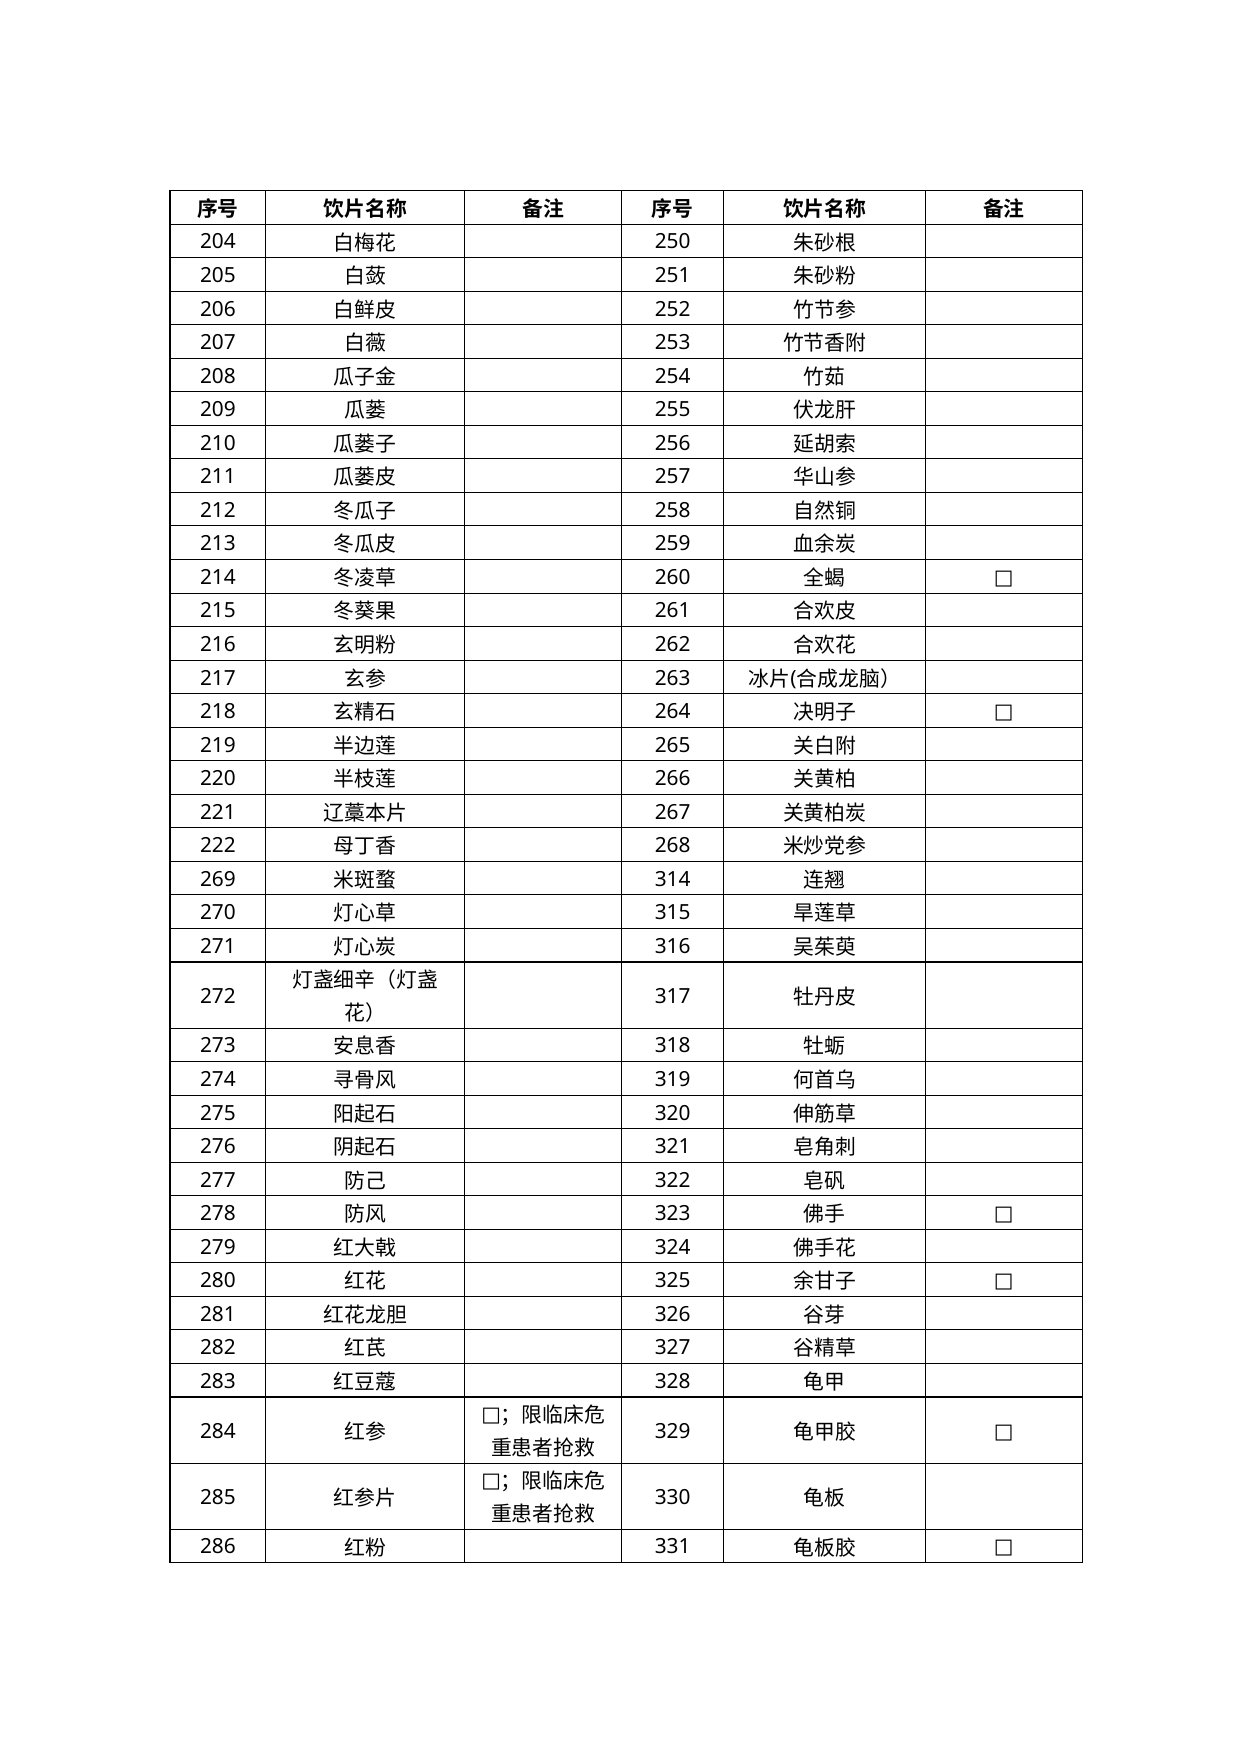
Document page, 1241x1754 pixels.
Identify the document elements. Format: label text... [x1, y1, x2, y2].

table_cell [465, 661, 621, 693]
table_cell 白鲜皮 [266, 292, 464, 324]
table_cell 血余炭 [724, 526, 925, 559]
table_cell 竹茹 [724, 359, 925, 391]
table_cell 326 [622, 1297, 723, 1329]
table_cell 258 [622, 493, 723, 525]
table_cell 315 [622, 895, 723, 928]
table_cell 206 [171, 292, 265, 324]
table_cell [926, 895, 1082, 928]
table_cell 259 [622, 526, 723, 559]
table_cell [926, 1163, 1082, 1195]
table_cell [926, 526, 1082, 559]
table_cell [465, 1364, 621, 1396]
table_cell 213 [171, 526, 265, 559]
table_cell 关白附 [724, 728, 925, 760]
table_cell 256 [622, 426, 723, 458]
table_cell 瓜子金 [266, 359, 464, 391]
table_cell 322 [622, 1163, 723, 1195]
table_cell 284 [171, 1398, 265, 1462]
table_cell 280 [171, 1263, 265, 1296]
table_cell [465, 459, 621, 492]
table_cell 皂矾 [724, 1163, 925, 1195]
table_cell 灯心草 [266, 895, 464, 928]
table_cell [465, 963, 621, 1027]
table_cell [465, 359, 621, 391]
table_cell [926, 661, 1082, 693]
table_cell 瓜蒌皮 [266, 459, 464, 492]
table_cell [465, 493, 621, 525]
table_cell □ [926, 1263, 1082, 1296]
table_cell 283 [171, 1364, 265, 1396]
table_cell [465, 292, 621, 324]
table_cell 209 [171, 392, 265, 425]
table_cell 275 [171, 1096, 265, 1128]
table_cell 281 [171, 1297, 265, 1329]
table_cell 282 [171, 1330, 265, 1363]
table_cell 252 [622, 292, 723, 324]
table_cell 何首乌 [724, 1062, 925, 1094]
table_cell 冰片(合成龙脑） [724, 661, 925, 693]
table_cell 204 [171, 225, 265, 257]
table_cell [926, 1464, 1082, 1528]
table_cell [465, 1230, 621, 1262]
table_cell [465, 627, 621, 659]
table_cell 合欢花 [724, 627, 925, 659]
table_cell 320 [622, 1096, 723, 1128]
table_cell 寻骨风 [266, 1062, 464, 1094]
table_cell 防己 [266, 1163, 464, 1195]
table_cell 221 [171, 795, 265, 827]
table_cell 防风 [266, 1196, 464, 1229]
table_cell 玄参 [266, 661, 464, 693]
table_cell [926, 1364, 1082, 1396]
table_cell [465, 1196, 621, 1229]
table_cell 连翘 [724, 862, 925, 894]
table_cell [465, 1263, 621, 1296]
table_cell 半枝莲 [266, 761, 464, 794]
table_cell 271 [171, 929, 265, 961]
table_cell 阳起石 [266, 1096, 464, 1128]
table_cell 218 [171, 694, 265, 727]
table_cell 旱莲草 [724, 895, 925, 928]
table_cell [926, 1096, 1082, 1128]
table_cell 华山参 [724, 459, 925, 492]
table_cell [926, 862, 1082, 894]
table_cell 玄精石 [266, 694, 464, 727]
table_cell [465, 795, 621, 827]
table_cell 余甘子 [724, 1263, 925, 1296]
table_cell [926, 325, 1082, 358]
table_cell [926, 459, 1082, 492]
table_cell 红花 [266, 1263, 464, 1296]
table_cell 伸筋草 [724, 1096, 925, 1128]
table_cell 玄明粉 [266, 627, 464, 659]
table_cell 254 [622, 359, 723, 391]
table_cell 龟甲 [724, 1364, 925, 1396]
table_cell 灯盏细辛（灯盏花） [266, 963, 464, 1027]
table_header 备注 [465, 191, 621, 223]
table_cell [465, 1096, 621, 1128]
table_cell [465, 1297, 621, 1329]
table_cell [926, 1297, 1082, 1329]
table_cell 朱砂粉 [724, 258, 925, 291]
table_cell [465, 929, 621, 961]
table_cell 龟板胶 [724, 1530, 925, 1562]
table_cell 268 [622, 828, 723, 861]
table_cell 285 [171, 1464, 265, 1528]
table_header 饮片名称 [266, 191, 464, 223]
table_cell [926, 1230, 1082, 1262]
table_cell 217 [171, 661, 265, 693]
table_cell 278 [171, 1196, 265, 1229]
table_cell 215 [171, 594, 265, 626]
table_cell 212 [171, 493, 265, 525]
table_cell 264 [622, 694, 723, 727]
table_cell 325 [622, 1263, 723, 1296]
table_cell 331 [622, 1530, 723, 1562]
table_cell [926, 828, 1082, 861]
table_cell 伏龙肝 [724, 392, 925, 425]
table_cell 216 [171, 627, 265, 659]
table_cell 205 [171, 258, 265, 291]
table_cell 214 [171, 560, 265, 592]
table_cell [926, 627, 1082, 659]
table_cell 红粉 [266, 1530, 464, 1562]
table_cell 红参片 [266, 1464, 464, 1528]
table_cell [465, 526, 621, 559]
table_cell 半边莲 [266, 728, 464, 760]
table_cell [465, 1062, 621, 1094]
table_cell 318 [622, 1029, 723, 1061]
table_cell 红豆蔻 [266, 1364, 464, 1396]
table_cell 265 [622, 728, 723, 760]
table_cell [465, 1163, 621, 1195]
table_cell 273 [171, 1029, 265, 1061]
table_cell □ [926, 1398, 1082, 1462]
table_cell 全蝎 [724, 560, 925, 592]
table_cell [926, 795, 1082, 827]
table_cell 竹节参 [724, 292, 925, 324]
table_cell 314 [622, 862, 723, 894]
table_cell [465, 1029, 621, 1061]
table_cell 米斑蝥 [266, 862, 464, 894]
table_cell [926, 728, 1082, 760]
table_cell 竹节香附 [724, 325, 925, 358]
table_cell 208 [171, 359, 265, 391]
table_cell 266 [622, 761, 723, 794]
table_cell 323 [622, 1196, 723, 1229]
table_cell 210 [171, 426, 265, 458]
table_cell 279 [171, 1230, 265, 1262]
table_cell [465, 728, 621, 760]
table_cell [926, 225, 1082, 257]
table_cell [465, 325, 621, 358]
table_cell 皂角刺 [724, 1129, 925, 1162]
table_cell 219 [171, 728, 265, 760]
table_cell 佛手 [724, 1196, 925, 1229]
table_cell □ [926, 560, 1082, 592]
table_cell 272 [171, 963, 265, 1027]
table_cell 257 [622, 459, 723, 492]
table_cell 330 [622, 1464, 723, 1528]
table_cell 211 [171, 459, 265, 492]
table_cell [465, 426, 621, 458]
table_cell 267 [622, 795, 723, 827]
table_header 饮片名称 [724, 191, 925, 223]
table_cell 灯心炭 [266, 929, 464, 961]
table_cell [926, 1029, 1082, 1061]
table_cell 270 [171, 895, 265, 928]
table_cell [465, 828, 621, 861]
table_cell 决明子 [724, 694, 925, 727]
table_cell 255 [622, 392, 723, 425]
table_cell 谷精草 [724, 1330, 925, 1363]
table_cell □ [926, 1530, 1082, 1562]
table_cell [465, 694, 621, 727]
table_cell 谷芽 [724, 1297, 925, 1329]
table_cell 319 [622, 1062, 723, 1094]
table_cell 冬凌草 [266, 560, 464, 592]
table_cell [926, 1129, 1082, 1162]
table_cell 321 [622, 1129, 723, 1162]
table_cell 277 [171, 1163, 265, 1195]
table_cell 317 [622, 963, 723, 1027]
table_cell [926, 493, 1082, 525]
table_cell 316 [622, 929, 723, 961]
table_cell 自然铜 [724, 493, 925, 525]
table_cell [926, 392, 1082, 425]
table_cell 222 [171, 828, 265, 861]
table_cell 吴茱萸 [724, 929, 925, 961]
table_cell 关黄柏 [724, 761, 925, 794]
table_cell 合欢皮 [724, 594, 925, 626]
table_cell [465, 895, 621, 928]
table_cell 龟甲胶 [724, 1398, 925, 1462]
table_header 序号 [622, 191, 723, 223]
table_cell 327 [622, 1330, 723, 1363]
table_cell 263 [622, 661, 723, 693]
table_cell [926, 292, 1082, 324]
table_header 备注 [926, 191, 1082, 223]
table_cell 红芪 [266, 1330, 464, 1363]
table_cell [926, 359, 1082, 391]
table_cell [465, 560, 621, 592]
table_cell [465, 761, 621, 794]
table_cell 米炒党参 [724, 828, 925, 861]
table_cell 276 [171, 1129, 265, 1162]
table_cell 朱砂根 [724, 225, 925, 257]
table_cell [465, 225, 621, 257]
table_cell [465, 258, 621, 291]
table_cell [926, 963, 1082, 1027]
table_cell [465, 1530, 621, 1562]
table_cell 329 [622, 1398, 723, 1462]
table_cell [926, 426, 1082, 458]
table_cell 红参 [266, 1398, 464, 1462]
table_cell 207 [171, 325, 265, 358]
table_cell 延胡索 [724, 426, 925, 458]
table_cell [465, 392, 621, 425]
table_cell 冬瓜子 [266, 493, 464, 525]
table_cell 关黄柏炭 [724, 795, 925, 827]
table_cell 牡蛎 [724, 1029, 925, 1061]
table_cell 辽藁本片 [266, 795, 464, 827]
table_cell 250 [622, 225, 723, 257]
table_cell [465, 1129, 621, 1162]
table_cell [465, 862, 621, 894]
table_cell 253 [622, 325, 723, 358]
table_cell [465, 1330, 621, 1363]
table_cell [926, 594, 1082, 626]
table_cell 龟板 [724, 1464, 925, 1528]
table_cell 白薇 [266, 325, 464, 358]
table_cell 安息香 [266, 1029, 464, 1061]
table_cell 328 [622, 1364, 723, 1396]
table_cell 220 [171, 761, 265, 794]
table_cell 冬瓜皮 [266, 526, 464, 559]
table_cell 286 [171, 1530, 265, 1562]
table_cell [926, 761, 1082, 794]
table_cell 白蔹 [266, 258, 464, 291]
table_cell 261 [622, 594, 723, 626]
table_cell 红花龙胆 [266, 1297, 464, 1329]
table_header 序号 [171, 191, 265, 223]
table_cell [926, 258, 1082, 291]
table_cell 佛手花 [724, 1230, 925, 1262]
table_cell 冬葵果 [266, 594, 464, 626]
table_cell 红大戟 [266, 1230, 464, 1262]
table_cell [926, 1062, 1082, 1094]
table_cell 251 [622, 258, 723, 291]
table_cell □ [926, 694, 1082, 727]
table_cell [926, 1330, 1082, 1363]
table_cell 262 [622, 627, 723, 659]
table_cell □；限临床危重患者抢救 [465, 1464, 621, 1528]
table_cell 瓜蒌 [266, 392, 464, 425]
table_cell 260 [622, 560, 723, 592]
table_cell 白梅花 [266, 225, 464, 257]
table_cell □；限临床危重患者抢救 [465, 1398, 621, 1462]
table_cell 274 [171, 1062, 265, 1094]
table_cell □ [926, 1196, 1082, 1229]
table_cell 母丁香 [266, 828, 464, 861]
table_cell 牡丹皮 [724, 963, 925, 1027]
table_cell [465, 594, 621, 626]
table_cell 瓜蒌子 [266, 426, 464, 458]
table_cell 269 [171, 862, 265, 894]
table_cell 324 [622, 1230, 723, 1262]
table_cell 阴起石 [266, 1129, 464, 1162]
table_cell [926, 929, 1082, 961]
